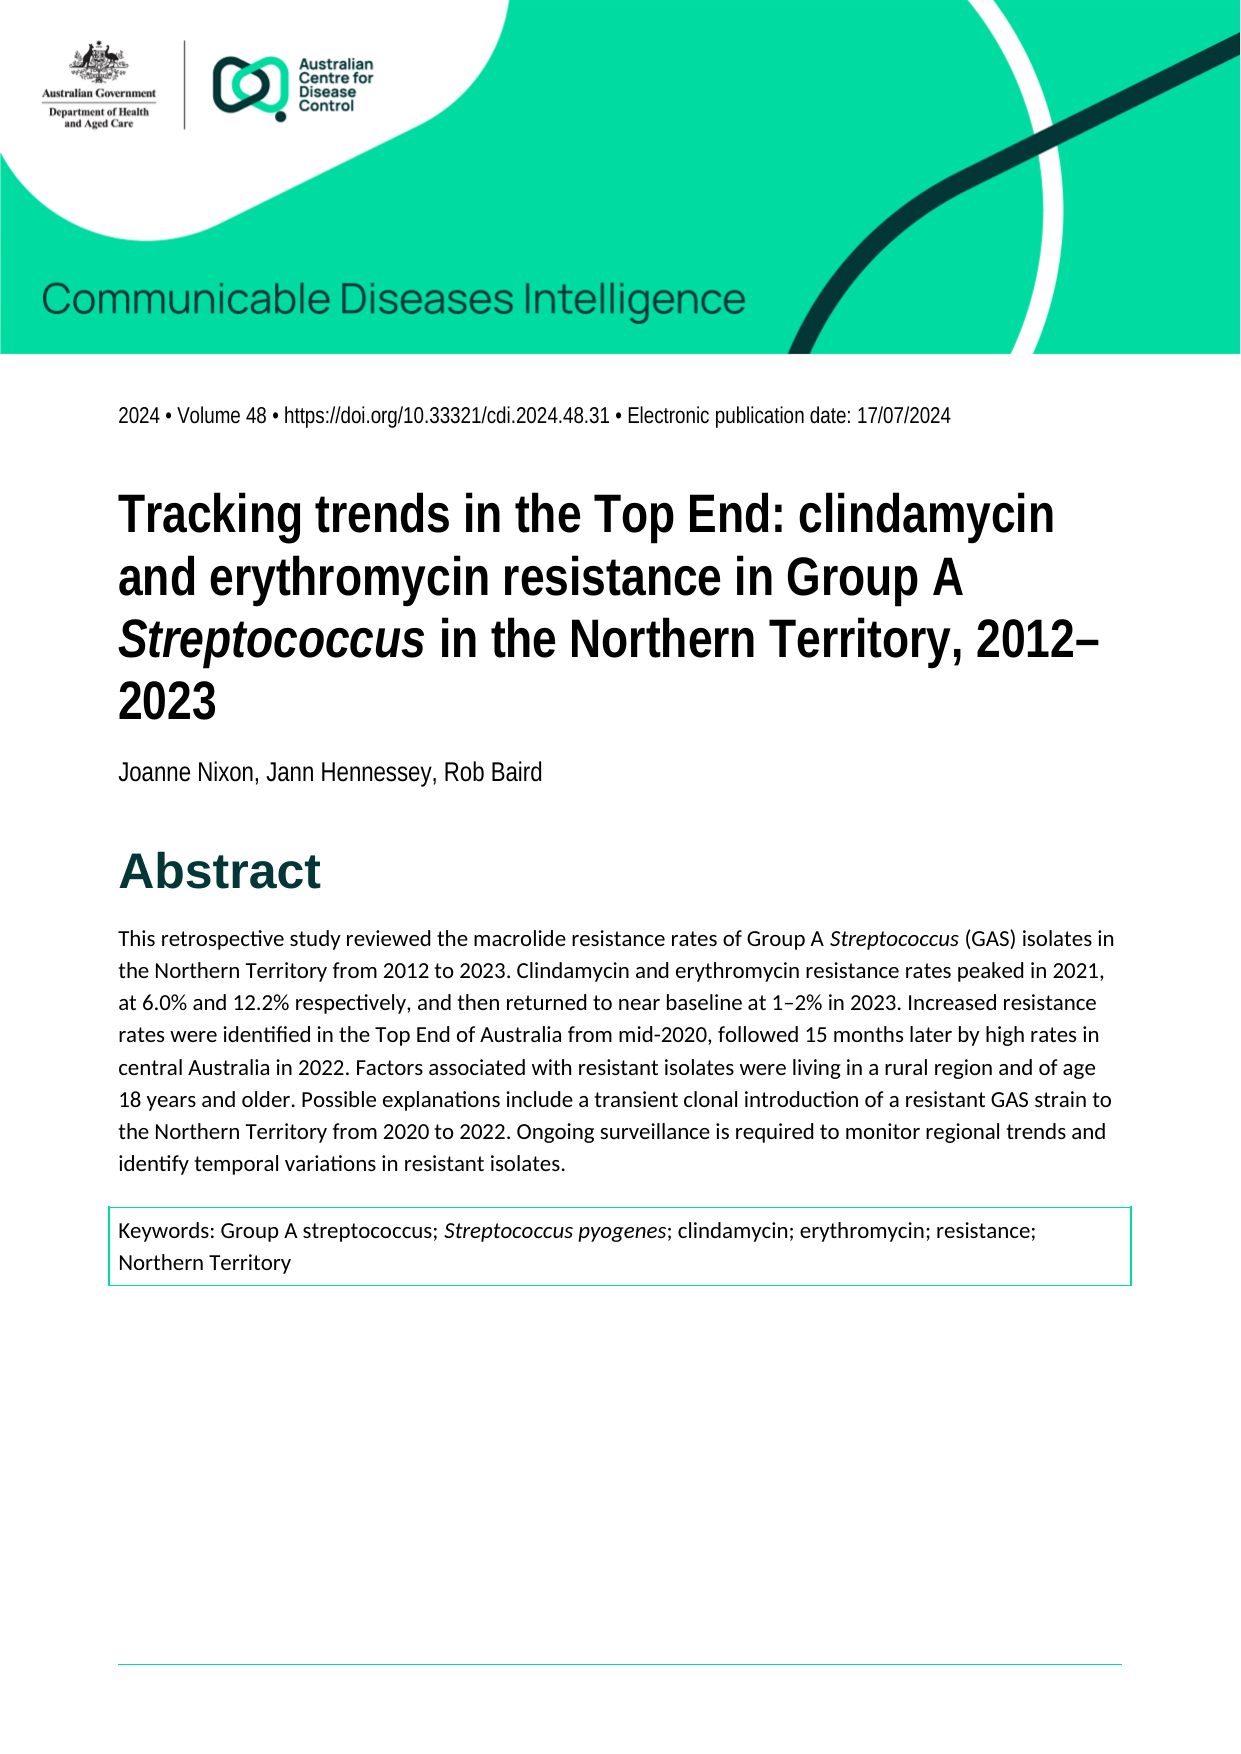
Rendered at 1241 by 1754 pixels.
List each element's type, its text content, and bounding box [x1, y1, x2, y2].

text 2024 • Volume • • Electronic publication date: [118, 402, 1122, 428]
title Tracking trends in the Top End: clindamycin and erythromycin resistance in Group A Streptococcus in the Northern Territory, 2012–2023 [118, 482, 1122, 731]
subtitle Abstract [118, 841, 1122, 899]
subtitle Joanne Nixon, Jann Hennessey, Rob Baird [118, 756, 1122, 787]
picture [0, 0, 1241, 372]
text Keywords: Group A streptococcus; Streptococcus pyogenes; clindamycin; erythromycin; resistance; Northern Territory [110, 1208, 1130, 1285]
text This retrospective study reviewed the macrolide resistance rates of Group A Streptococcus (GAS) isolates in the Northern Territory from 2012 to 2023. Clindamycin and erythromycin resistance rates peaked in 2021, at 6.0% and 12.2% respectively, and then returned to near baseline at 1–2% in 2023. Increased resistance rates were identified in the Top End of Australia from mid-2020, followed 15 months later by high rates in central Australia in 2022. Factors associated with resistant isolates were living in a rural region and of age 18 years and older. Possible explanations include a transient clonal introduction of a resistant GAS strain to the Northern Territory from 2020 to 2022. Ongoing surveillance is required to monitor regional trends and identify temporal variations in resistant isolates. [118, 924, 1122, 1177]
